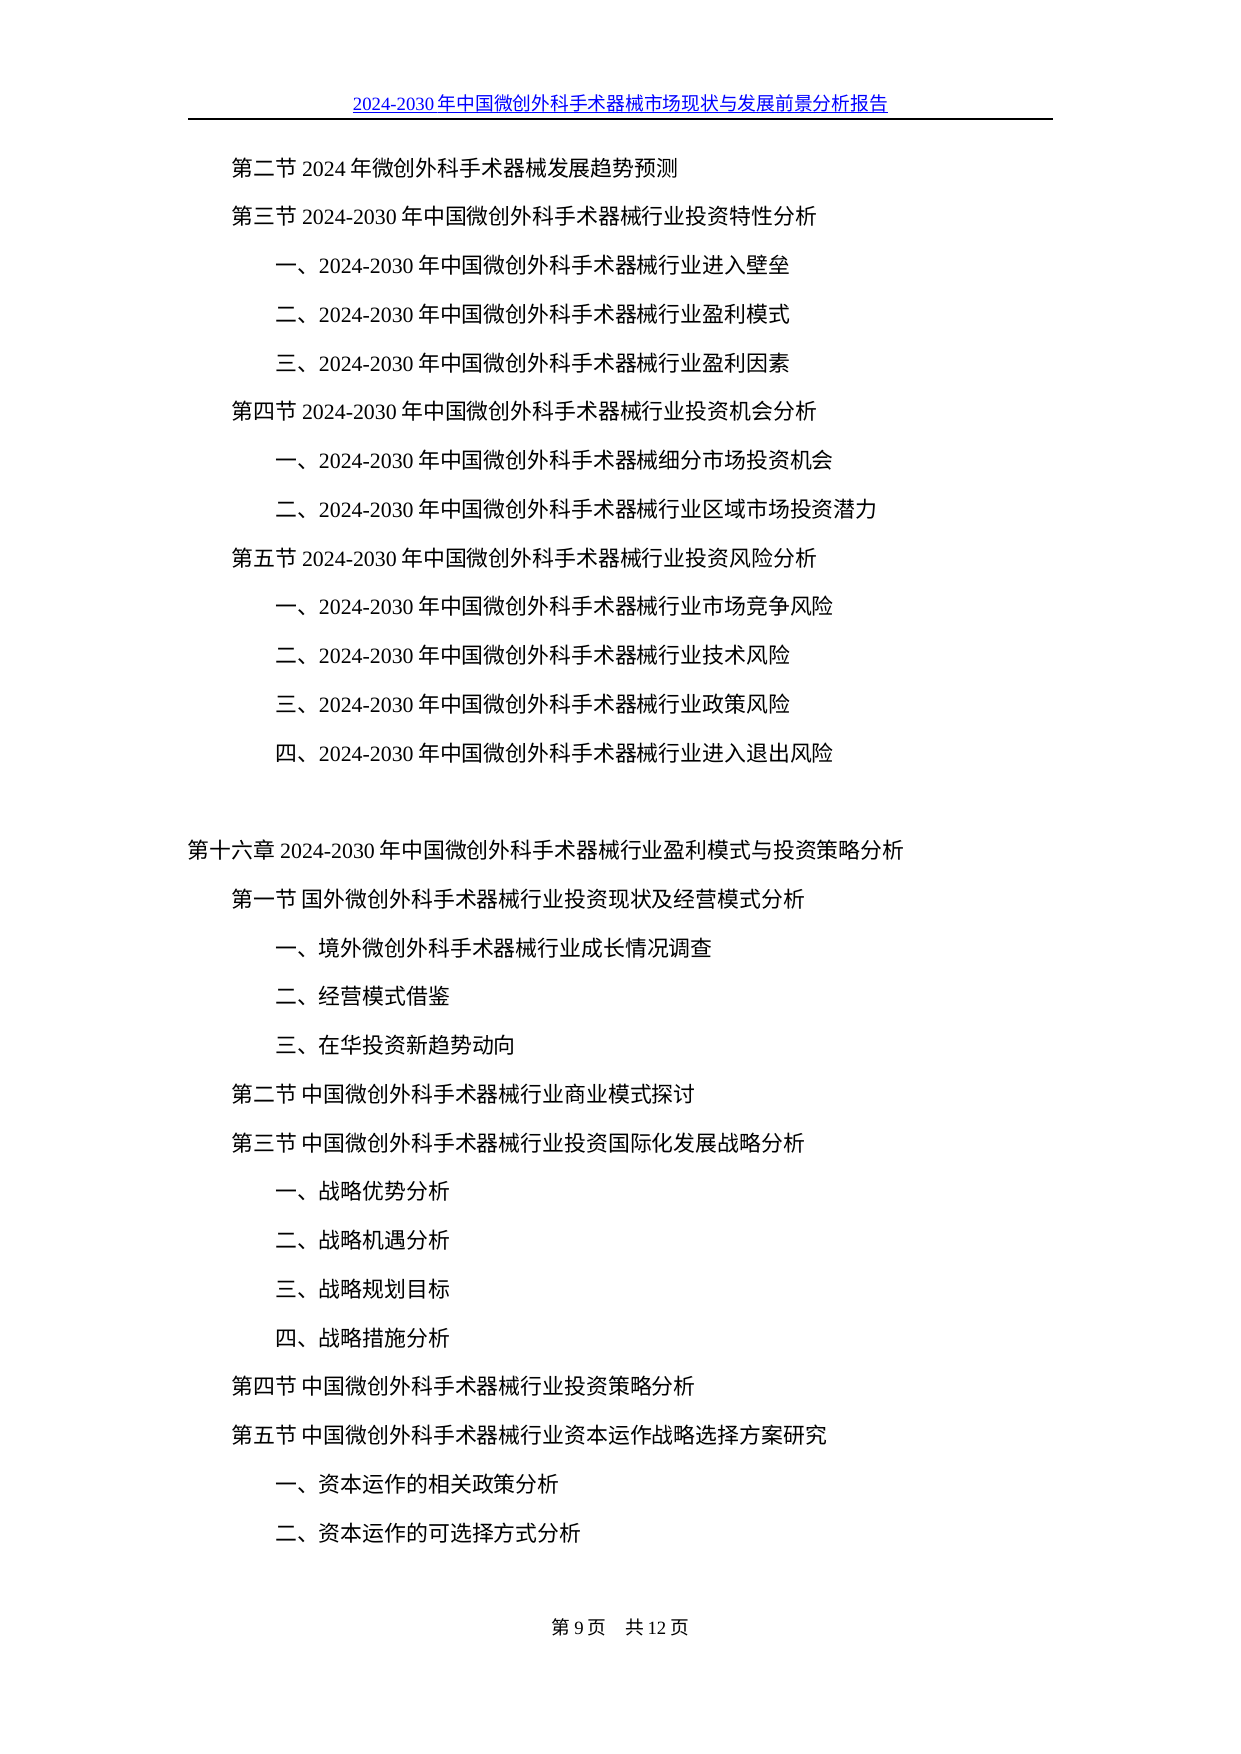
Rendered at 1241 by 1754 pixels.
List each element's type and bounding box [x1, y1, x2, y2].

text [187, 150, 1053, 1548]
